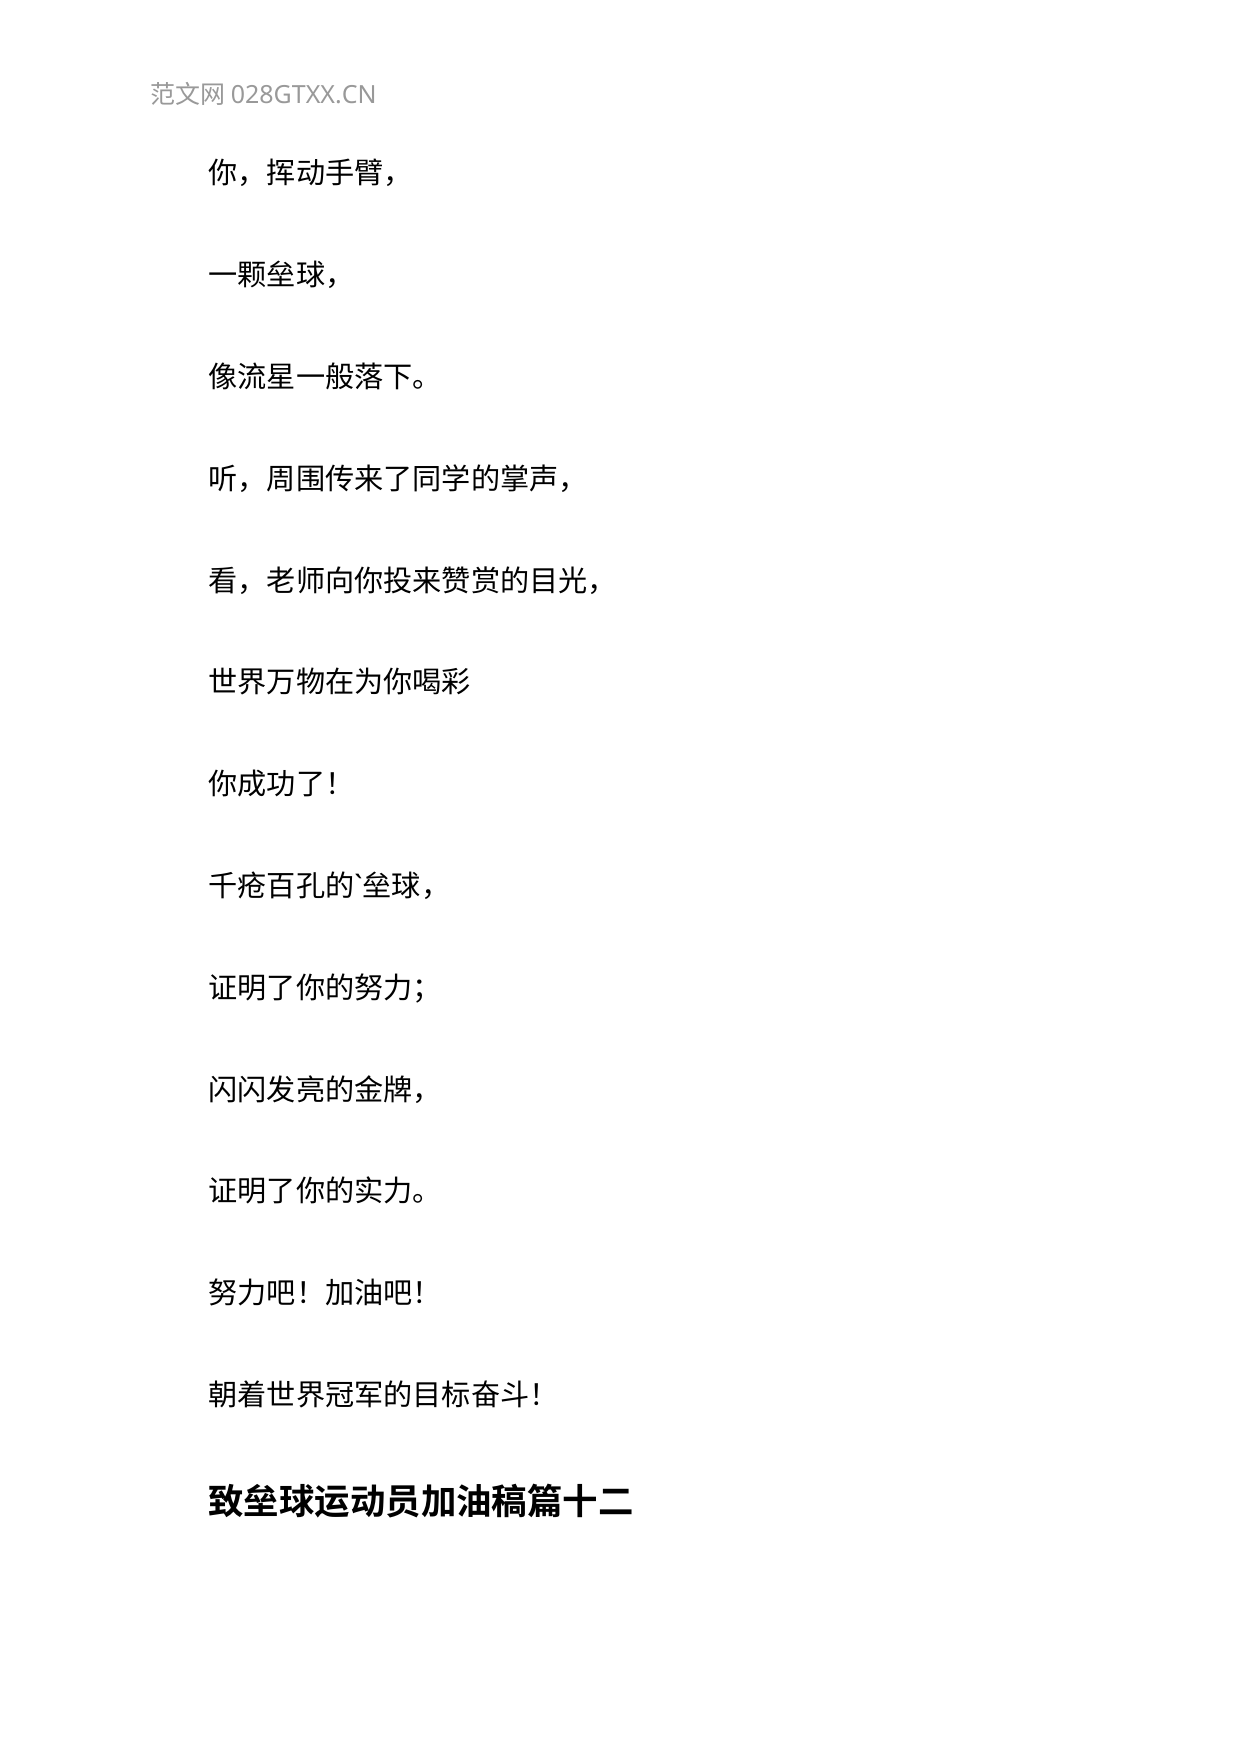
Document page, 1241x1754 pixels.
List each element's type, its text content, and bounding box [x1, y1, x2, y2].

text 你成功了！ [150, 761, 1090, 803]
text 朝着世界冠军的目标奋斗！ [150, 1371, 1090, 1414]
text 听，周围传来了同学的掌声， [150, 455, 1090, 498]
text 证明了你的努力； [150, 964, 1090, 1007]
text 证明了你的实力。 [150, 1168, 1090, 1210]
text 一颗垒球， [150, 252, 1090, 294]
text 像流星一般落下。 [150, 353, 1090, 396]
text 千疮百孔的`垒球， [150, 862, 1090, 905]
text 闪闪发亮的金牌， [150, 1066, 1090, 1108]
text 你，挥动手臂， [150, 150, 1090, 192]
text 致垒球运动员加油稿篇十二 [150, 1473, 1090, 1524]
text 努力吧！加油吧！ [150, 1270, 1090, 1312]
text 世界万物在为你喝彩 [150, 659, 1090, 701]
text 看，老师向你投来赞赏的目光， [150, 557, 1090, 599]
